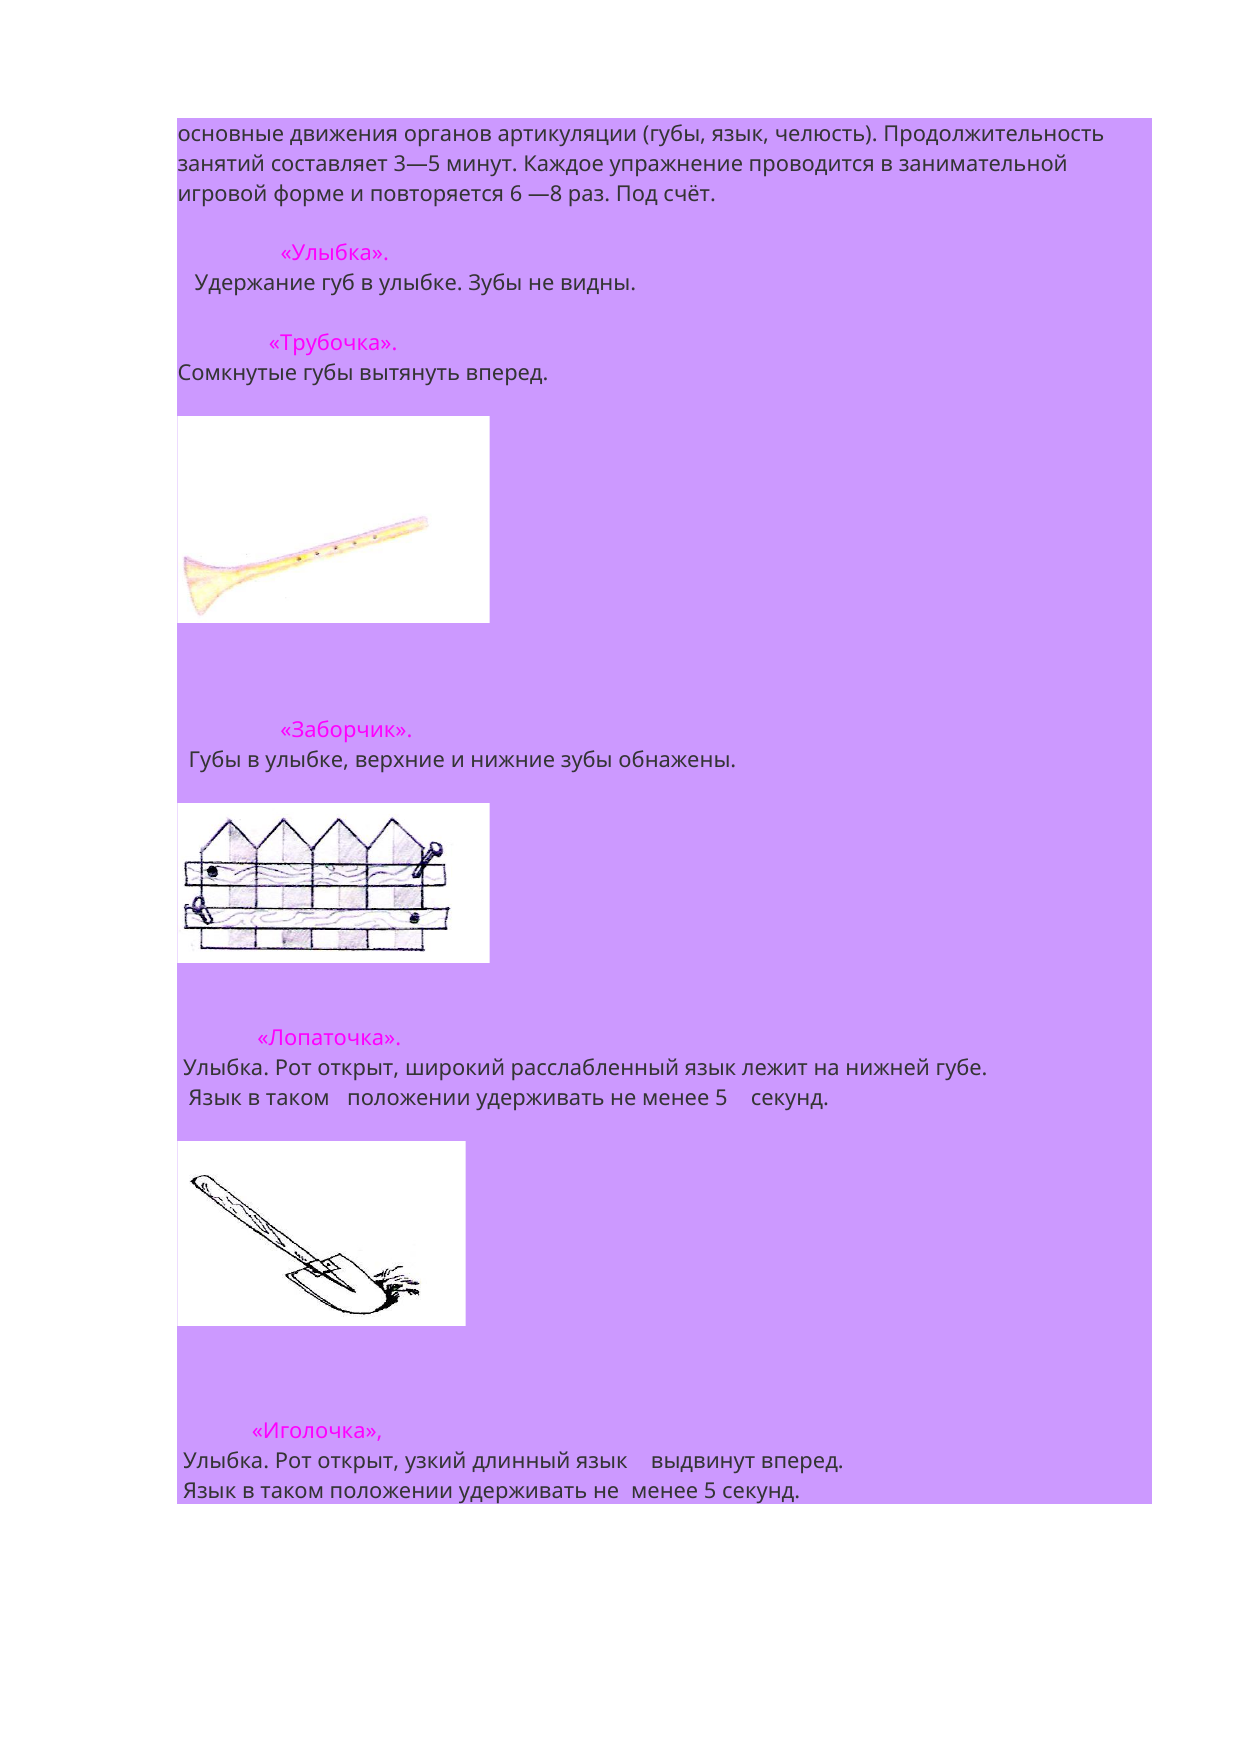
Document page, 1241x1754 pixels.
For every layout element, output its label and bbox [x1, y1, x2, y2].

picture [177, 1141, 466, 1326]
picture [177, 416, 490, 623]
text [177, 118, 1152, 1504]
picture [177, 803, 490, 963]
